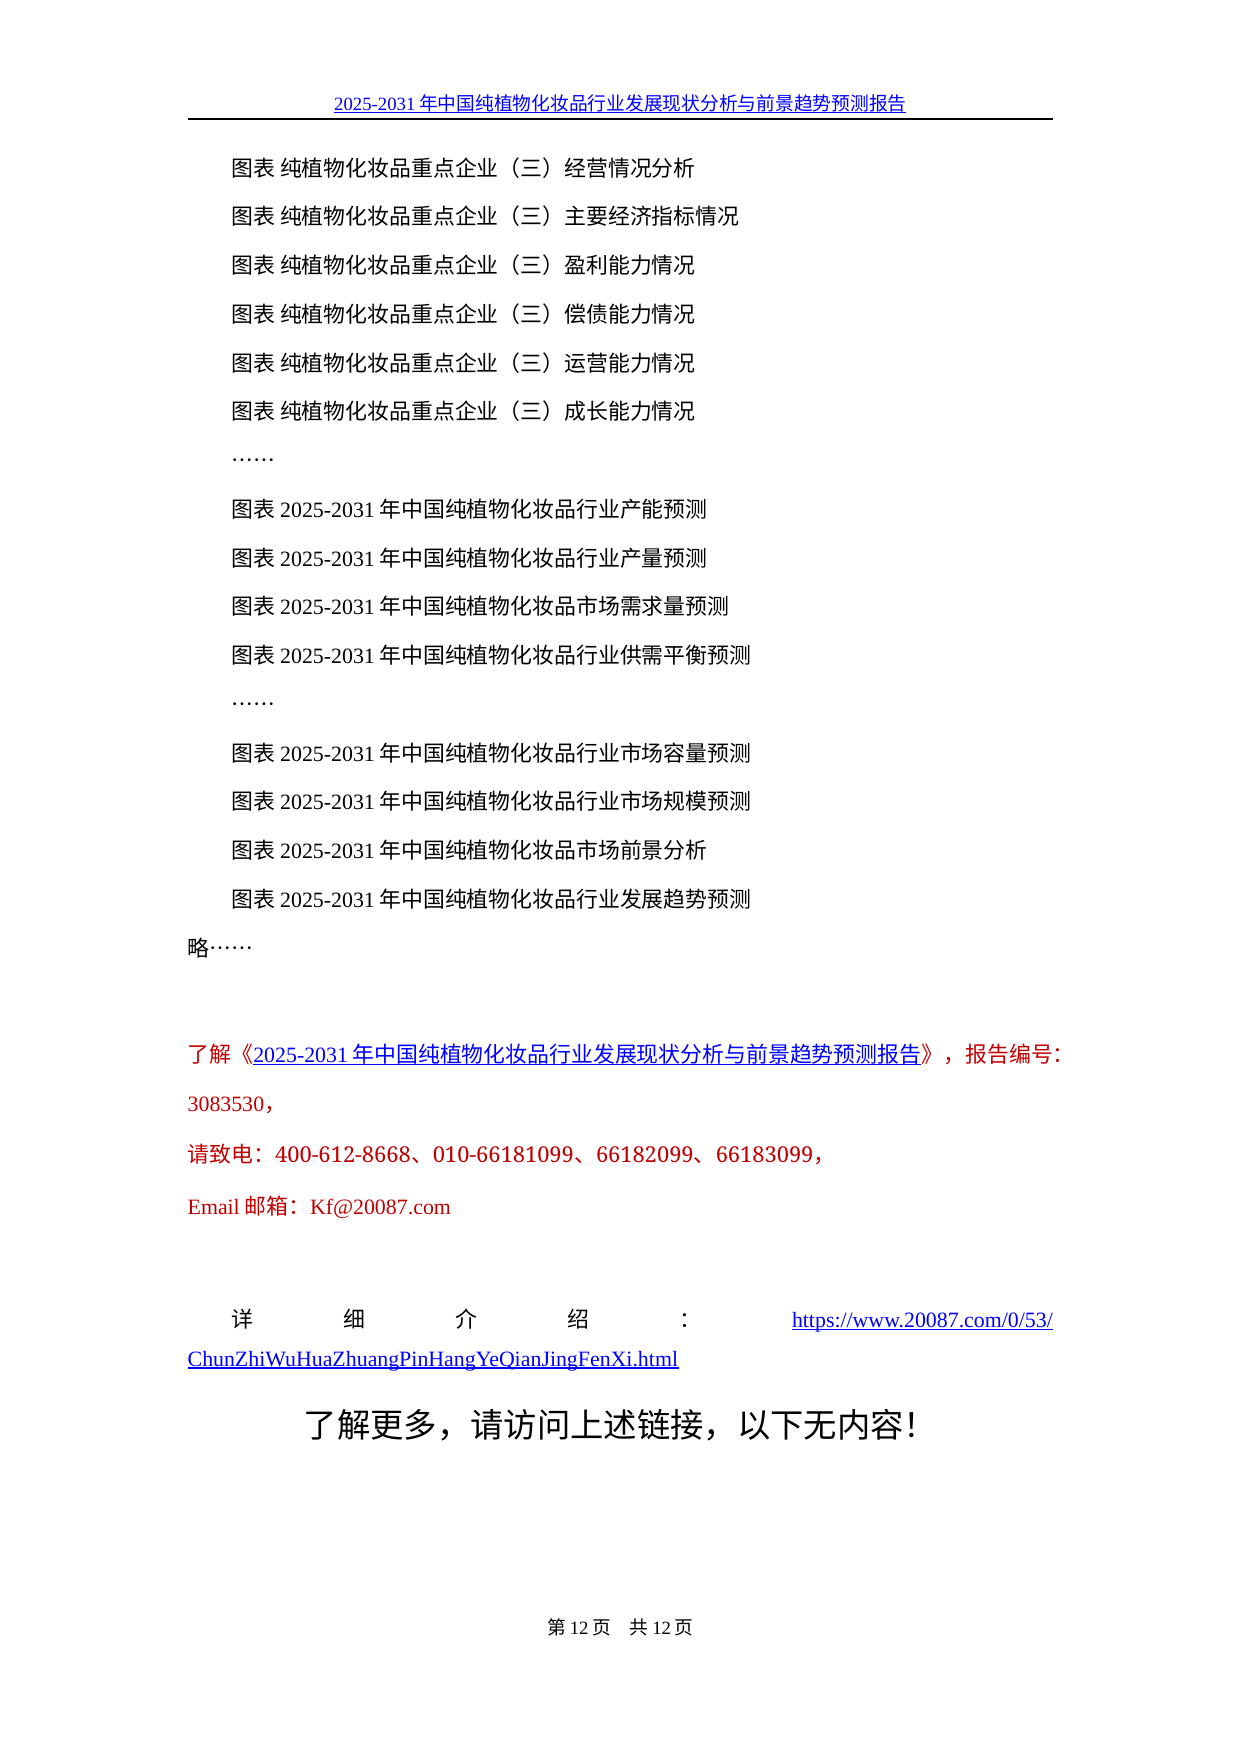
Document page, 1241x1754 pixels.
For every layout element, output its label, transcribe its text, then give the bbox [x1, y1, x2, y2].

text 请致电：400-612-8668、010-66181099、66182099、66183099， [187, 1137, 1053, 1169]
text 了解《2025-2031年中国纯植物化妆品行业发展现状分析与前景趋势预测报告》，报告编号：3083530， [187, 1037, 1053, 1118]
text 详细介绍：https://www.20087.com/0/53/ChunZhiWuHuaZhuangPinHangYeQianJingFenXi.html [187, 1301, 1053, 1374]
text Email邮箱：Kf@20087.com [187, 1188, 1053, 1221]
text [187, 150, 1053, 963]
title 了解更多，请访问上述链接，以下无内容！ [187, 1390, 1053, 1455]
